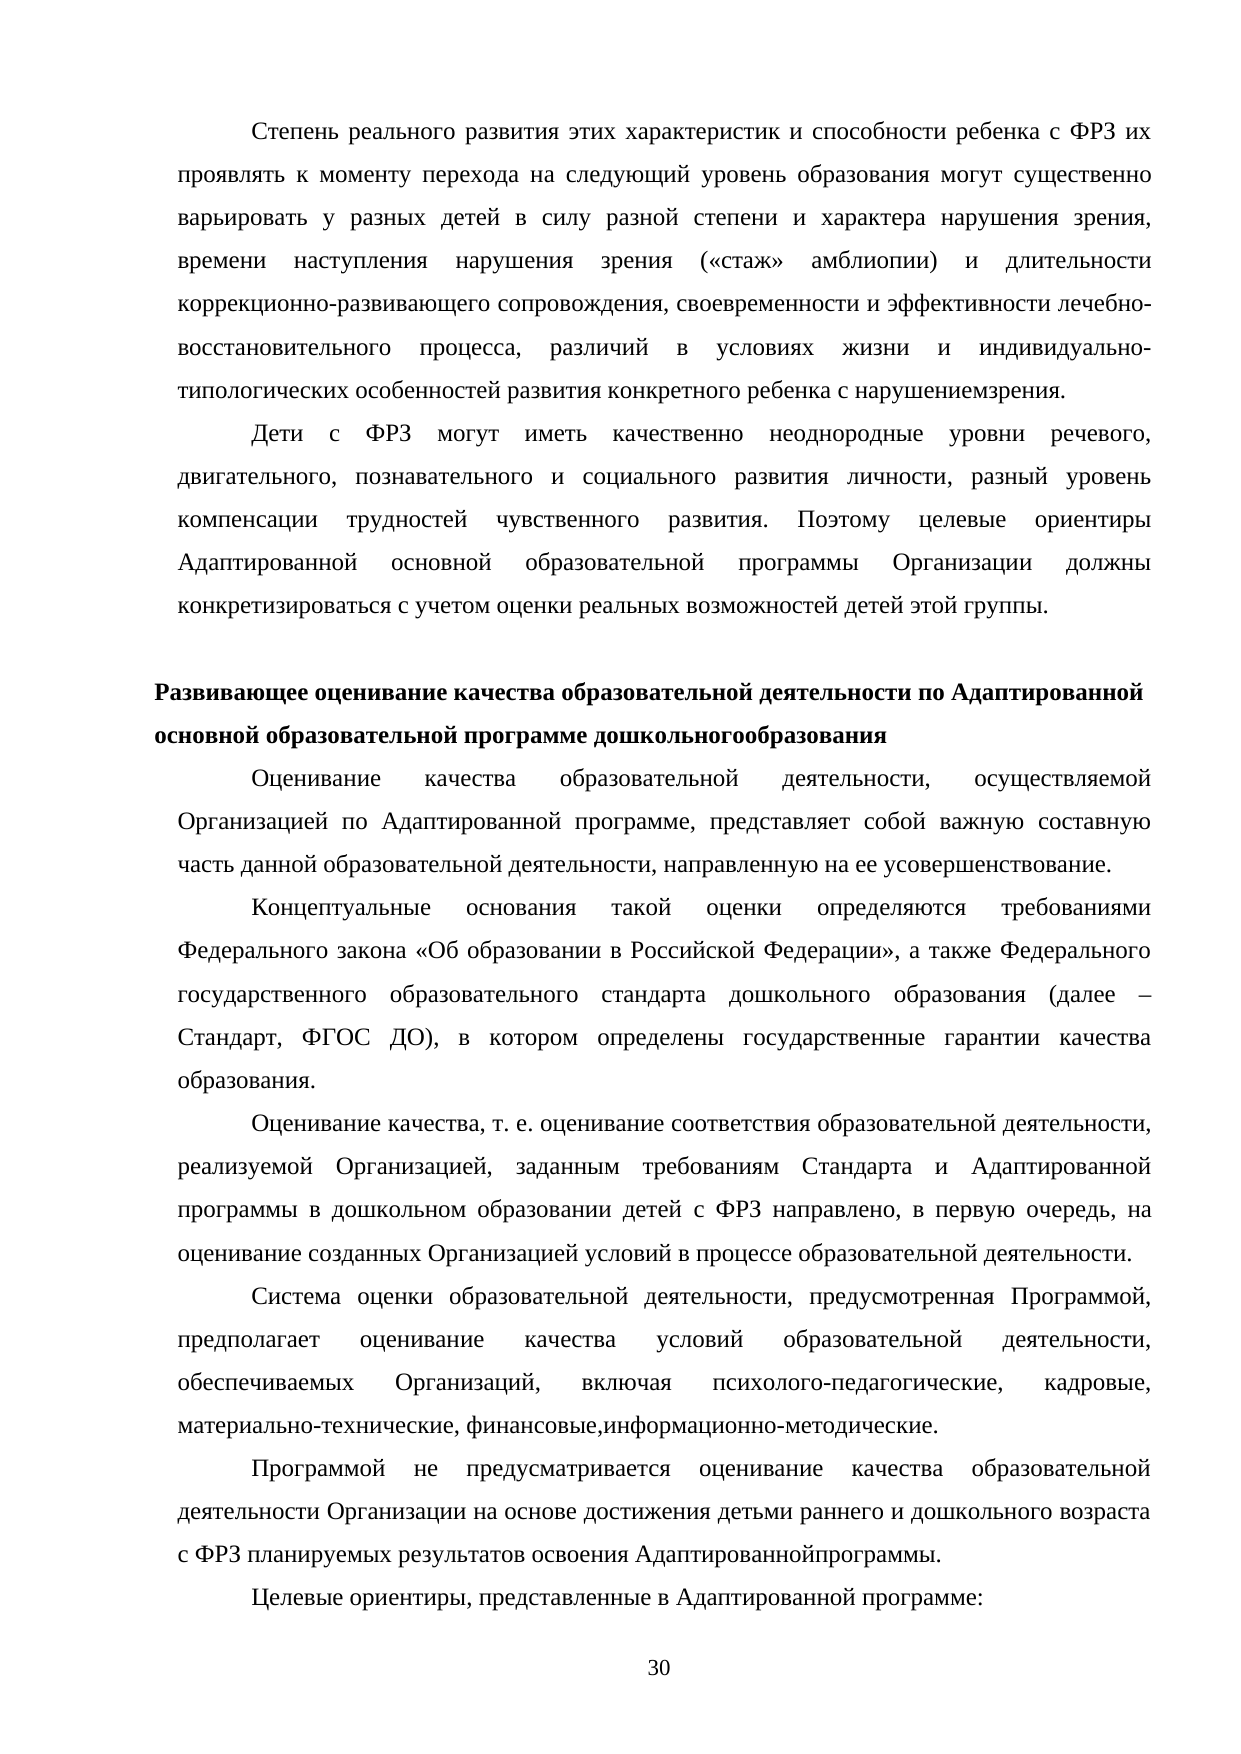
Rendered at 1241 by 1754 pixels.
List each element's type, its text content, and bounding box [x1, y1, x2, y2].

text Оценивание качества образовательной деятельности, осуществляемой Организацией по Адаптированной программе, представляет собой важную составную часть данной образовательной деятельности, направленную на ее усовершенствование. [177, 763, 1152, 878]
text Развивающее оценивание качества образовательной деятельности по Адаптированной основной образовательной программе дошкольногообразования [154, 677, 1152, 749]
text Дети с ФРЗ могут иметь качественно неоднородные уровни речевого, двигательного, познавательного и социального развития личности, разный уровень компенсации трудностей чувственного развития. Поэтому целевые ориентиры Адаптированной основной образовательной программы Организации должны конкретизироваться с учетом оценки реальных возможностей детей этой группы. [177, 418, 1152, 619]
text Концептуальные основания такой оценки определяются требованиями Федерального закона «Об образовании в Российской Федерации», а также Федерального государственного образовательного стандарта дошкольного образования (далее – Стандарт, ФГОС ДО), в котором определены государственные гарантии качества образования. [177, 892, 1152, 1094]
text Оценивание качества, т. е. оценивание соответствия образовательной деятельности, реализуемой Организацией, заданным требованиям Стандарта и Адаптированной программы в дошкольном образовании детей c ФРЗ направлено, в первую очередь, на оценивание созданных Организацией условий в процессе образовательной деятельности. [177, 1108, 1152, 1266]
text Система оценки образовательной деятельности, предусмотренная Программой, предполагает оценивание качества условий образовательной деятельности, обеспечиваемых Организаций, включая психолого-педагогические, кадровые, материально-технические, финансовые,информационно-методические. [177, 1281, 1152, 1439]
text Целевые ориентиры, представленные в Адаптированной программе: [251, 1583, 1176, 1611]
text Программой не предусматривается оценивание качества образовательной деятельности Организации на основе достижения детьми раннего и дошкольного возраста с ФРЗ планируемых результатов освоения Адаптированнойпрограммы. [177, 1453, 1151, 1568]
text Степень реального развития этих характеристик и способности ребенка с ФРЗ их проявлять к моменту перехода на следующий уровень образования могут существенно варьировать у разных детей в силу разной степени и характера нарушения зрения, времени наступления нарушения зрения («стаж» амблиопии) и длительности коррекционно-развивающего сопровождения, своевременности и эффективности лечебно- восстановительного процесса, различий в условиях жизни и индивидуально- типологических особенностей развития конкретного ребенка с нарушениемзрения. [177, 116, 1152, 403]
